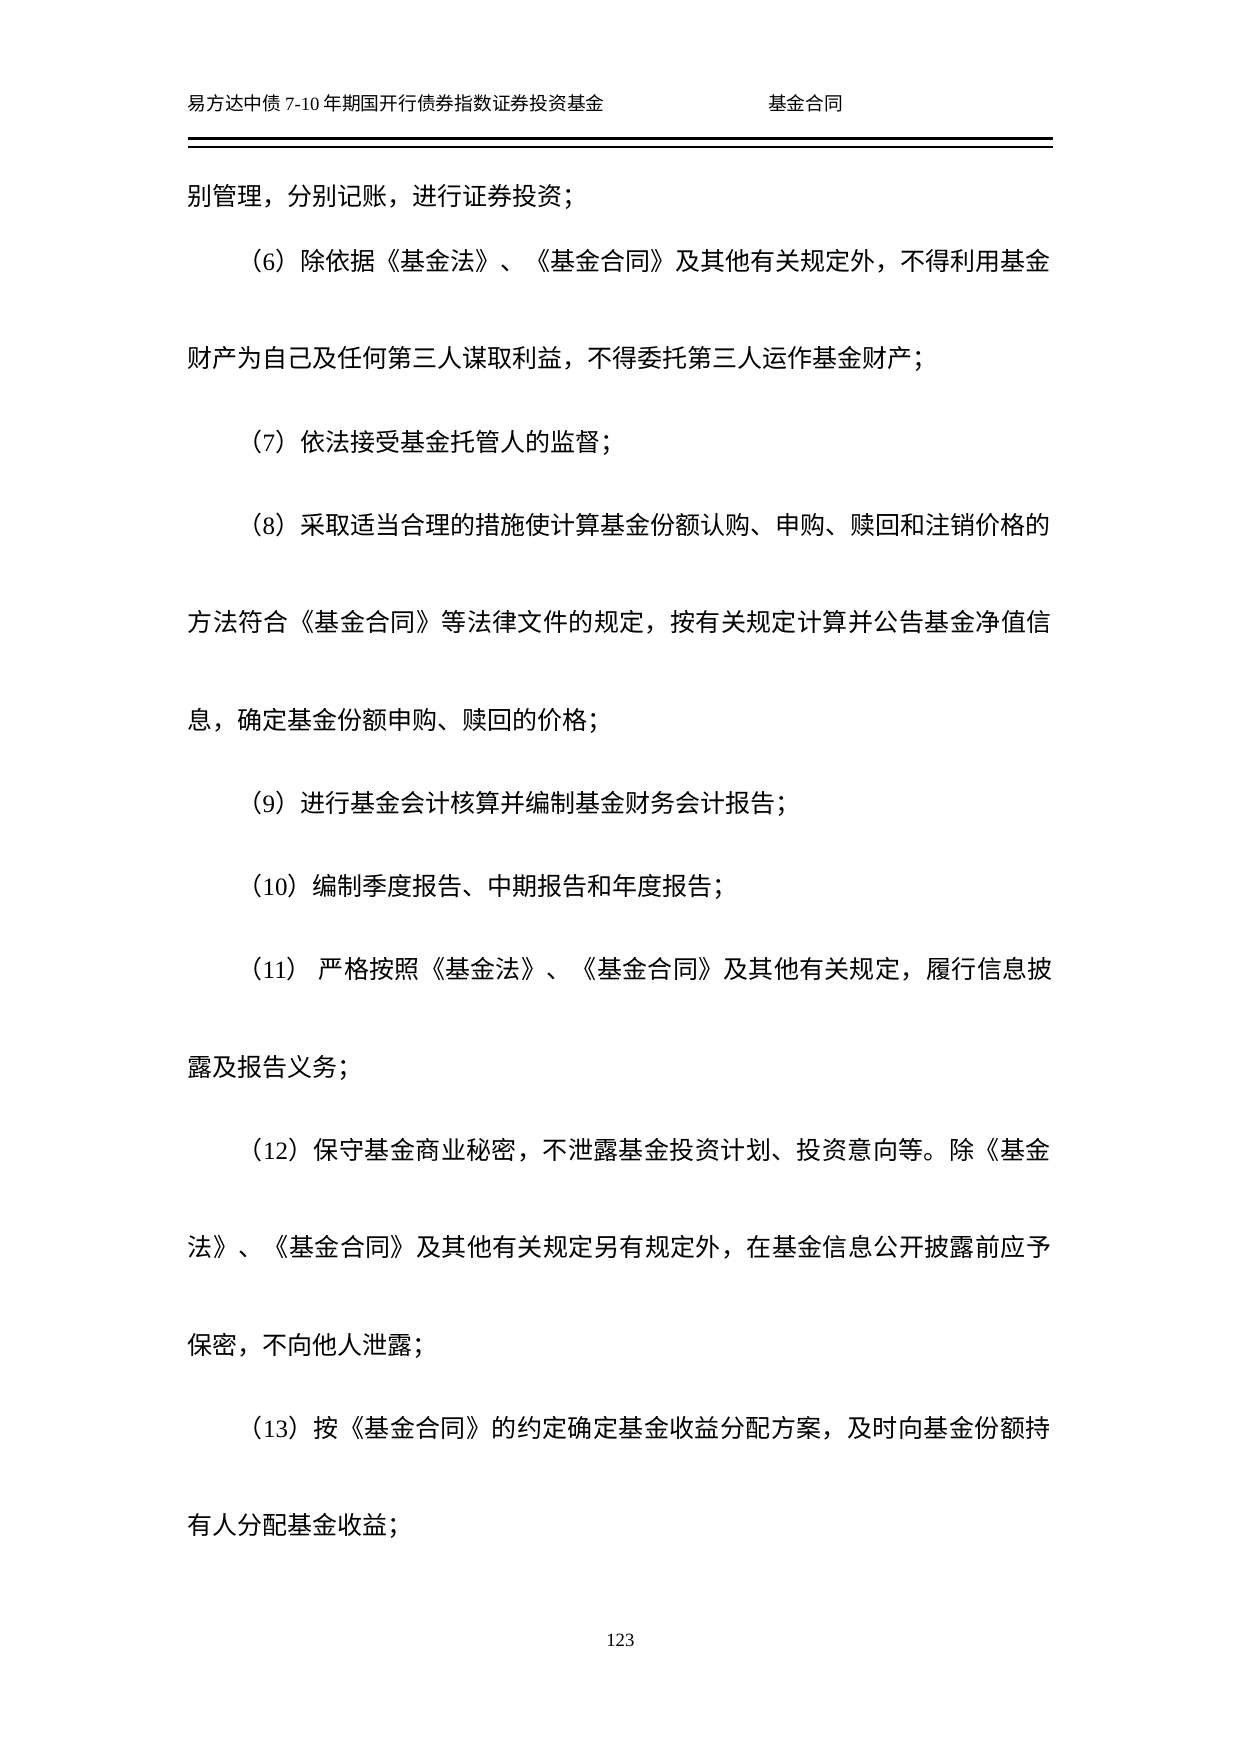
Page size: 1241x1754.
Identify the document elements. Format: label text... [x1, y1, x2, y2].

text （9）进行基金会计核算并编制基金财务会计报告； [187, 769, 1053, 834]
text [187, 162, 1053, 227]
text （11） 严格按照《基金法》、《基金合同》及其他有关规定，履行信息披露及报告义务； [187, 935, 1053, 1098]
text （10）编制季度报告、中期报告和年度报告； [187, 852, 1053, 917]
text （8）采取适当合理的措施使计算基金份额认购、申购、赎回和注销价格的方法符合《基金合同》等法律文件的规定，按有关规定计算并公告基金净值信息，确定基金份额申购、赎回的价格； [187, 491, 1053, 751]
text （13）按《基金合同》的约定确定基金收益分配方案，及时向基金份额持有人分配基金收益； [187, 1394, 1053, 1556]
text （7）依法接受基金托管人的监督； [187, 408, 1053, 473]
text （6）除依据《基金法》、《基金合同》及其他有关规定外，不得利用基金财产为自己及任何第三人谋取利益，不得委托第三人运作基金财产； [187, 227, 1053, 389]
text （12）保守基金商业秘密，不泄露基金投资计划、投资意向等。除《基金法》、《基金合同》及其他有关规定另有规定外，在基金信息公开披露前应予保密，不向他人泄露； [187, 1116, 1053, 1376]
